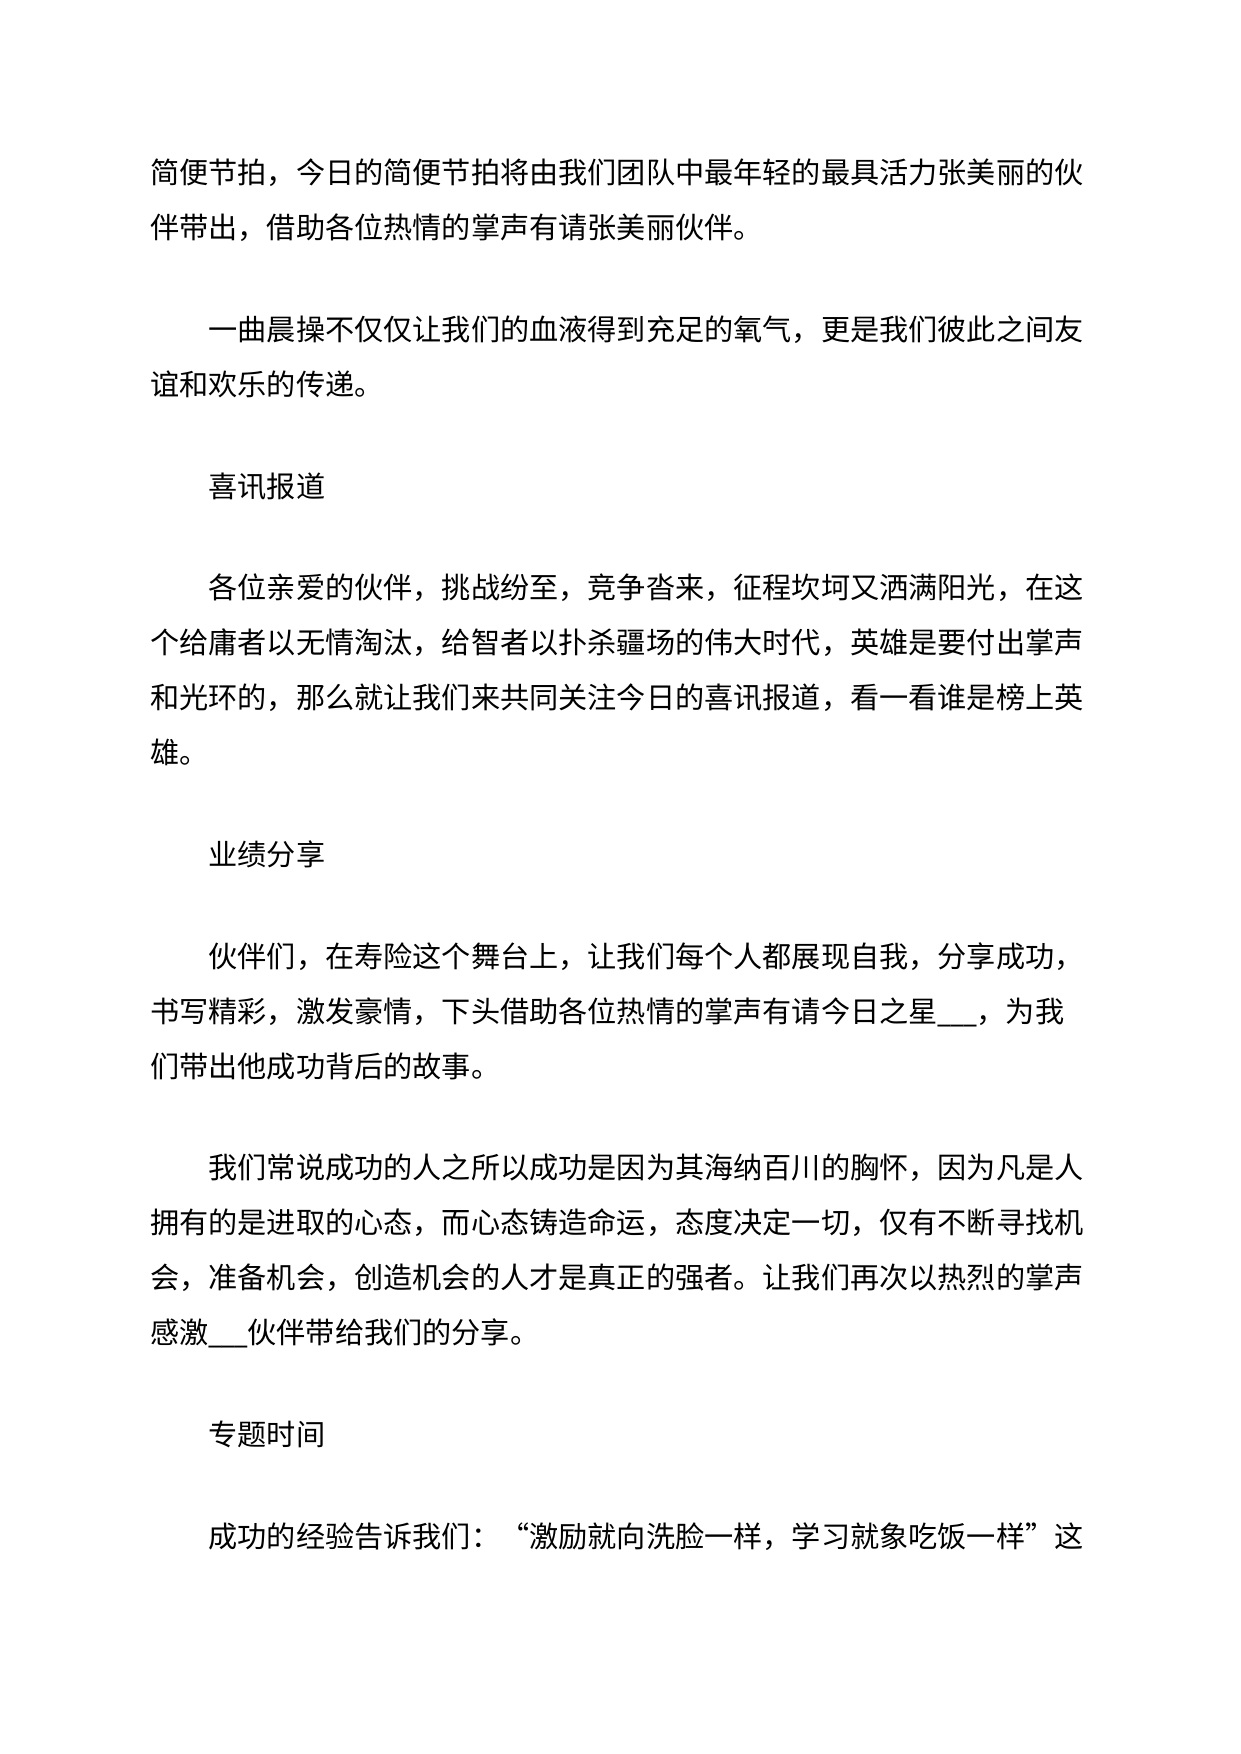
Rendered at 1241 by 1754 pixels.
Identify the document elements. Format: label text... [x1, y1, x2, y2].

text 伙伴们，在寿险这个舞台上，让我们每个人都展现自我，分享成功，书写精彩，激发豪情，下头借助各位热情的掌声有请今日之星___，为我们带出他成功背后的故事。 [150, 933, 1090, 1086]
text 喜讯报道 [150, 463, 1090, 506]
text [150, 150, 1090, 247]
text 一曲晨操不仅仅让我们的血液得到充足的氧气，更是我们彼此之间友谊和欢乐的传递。 [150, 307, 1090, 404]
text 各位亲爱的伙伴，挑战纷至，竞争沓来，征程坎坷又洒满阳光，在这个给庸者以无情淘汰，给智者以扑杀疆场的伟大时代，英雄是要付出掌声和光环的，那么就让我们来共同关注今日的喜讯报道，看一看谁是榜上英雄。 [150, 565, 1090, 772]
text 业绩分享 [150, 832, 1090, 874]
text 我们常说成功的人之所以成功是因为其海纳百川的胸怀，因为凡是人拥有的是进取的心态，而心态铸造命运，态度决定一切，仅有不断寻找机会，准备机会，创造机会的人才是真正的强者。让我们再次以热烈的掌声感激___伙伴带给我们的分享。 [150, 1145, 1090, 1352]
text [150, 1513, 1090, 1556]
text 专题时间 [150, 1412, 1090, 1454]
